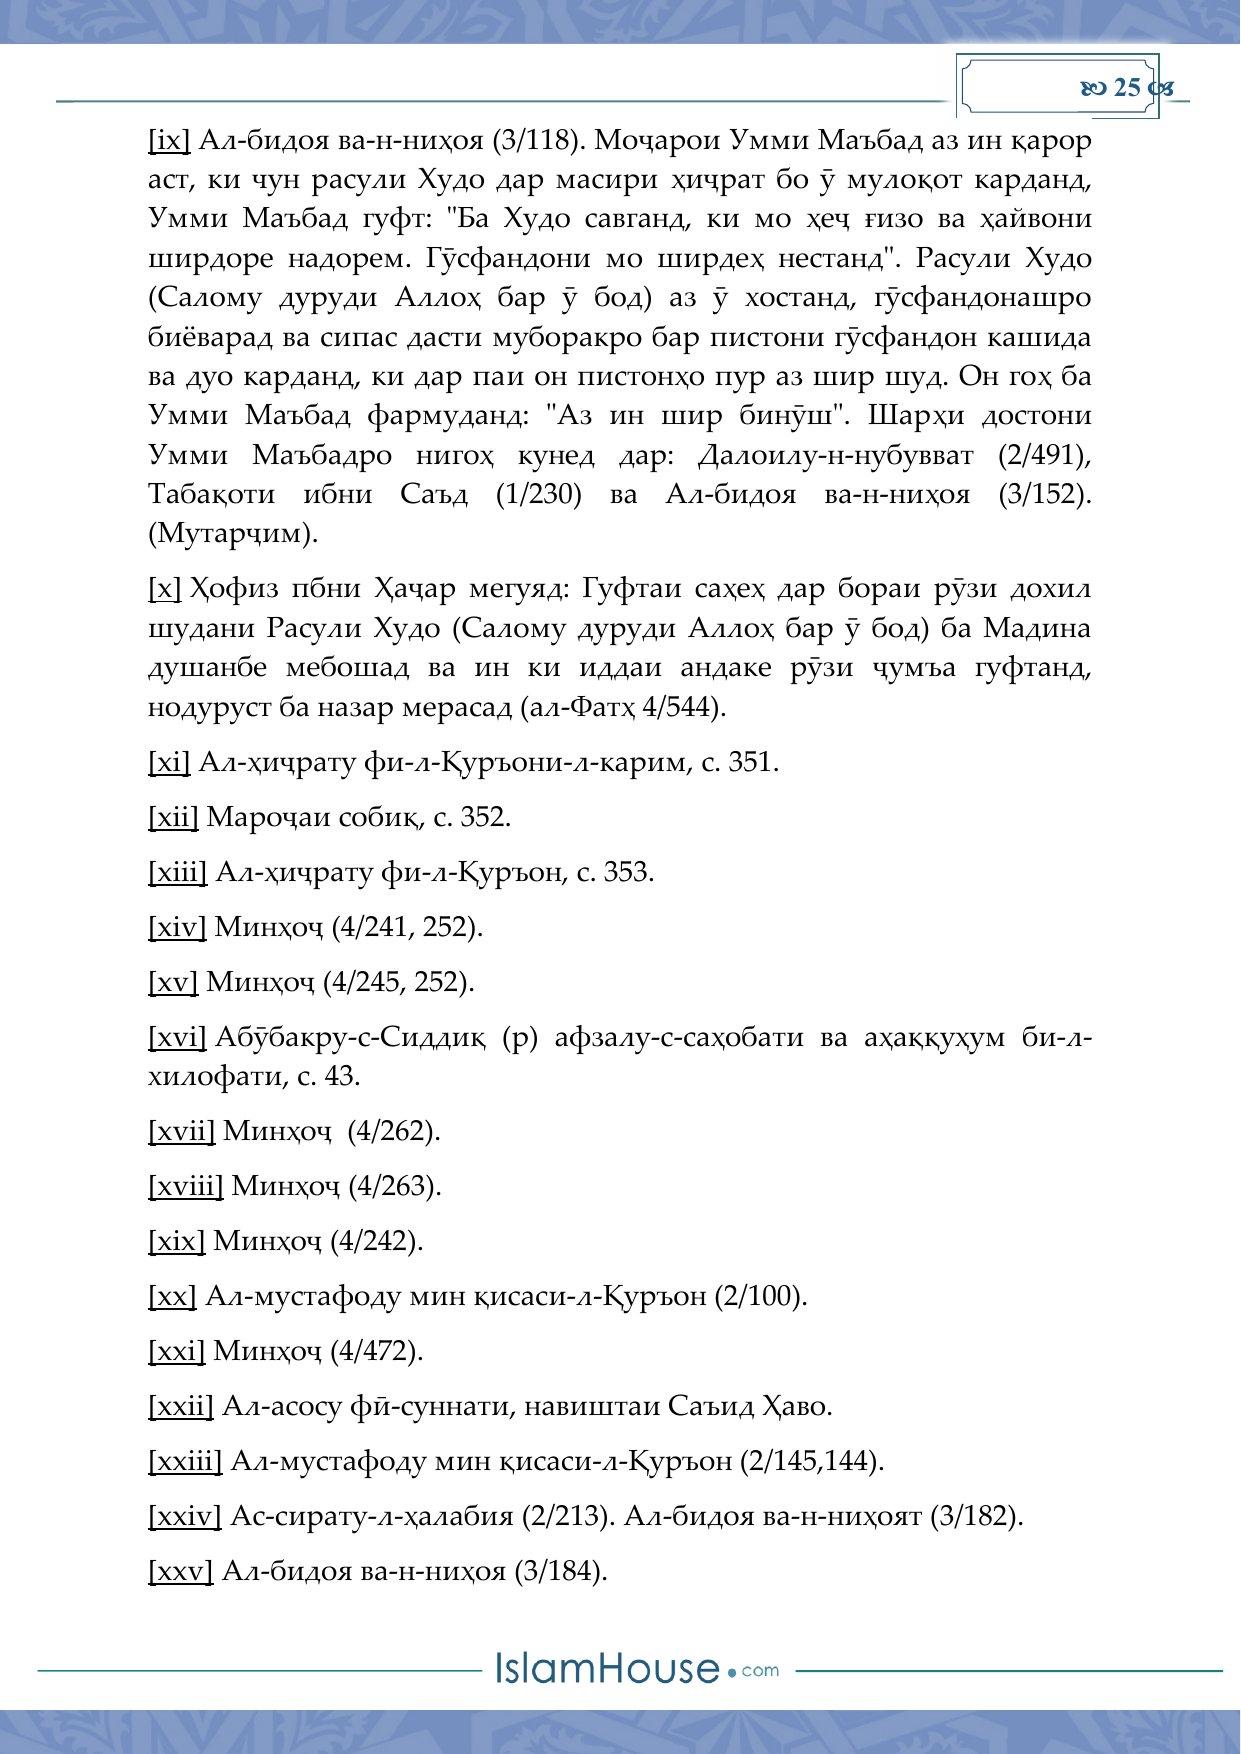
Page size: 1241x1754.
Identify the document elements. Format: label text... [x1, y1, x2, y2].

text [x] Ҳофиз пбни Ҳаҷар мегуяд: Гуфтаи саҳеҳ дар бораи рӯзи дохил шудани Расули Худо (Салому дуруди Аллоҳ бар ӯ бод) ба Мадина душанбе мебошад ва ин ки иддаи андаке рӯзи ҷумъа гуфтанд, нодуруст ба назар мерасад (ал-Фатҳ 4/544). [148, 567, 1092, 724]
text [ix] Ал-бидоя ва-н-ниҳоя (3/118). Моҷарои Умми Маъбад аз ин қарор аст, ки чун расули Худо дар масири ҳиҷрат бо ӯ мулоқот карданд, Умми Маъбад гуфт: "Ба Худо савганд, ки мо ҳеҷ ғизо ва ҳайвони ширдоре надорем. Гӯсфандони мо ширдеҳ нестанд". Расули Худо (Салому дуруди Аллоҳ бар ӯ бод) аз ӯ хостанд, гӯсфандонашро биёварад ва сипас дасти муборакро бар пистони гӯсфандон кашида ва дуо карданд, ки дар паи он пистонҳо пур аз шир шуд. Он гоҳ ба Умми Маъбад фармуданд: "Аз ин шир бинӯш". Шарҳи достони Умми Маъбадро нигоҳ кунед дар: Далоилу-н-нубувват (2/491), Табақоти ибни Саъд (1/230) ва Ал-бидоя ва-н-ниҳоя (3/152). (Мутарҷим). [148, 118, 1092, 551]
text [xi] Ал-ҳиҷрату фи-л-Қуръони-л-карим, с. 351. [148, 740, 1092, 779]
text [xvii] Минҳоҷ (4/262). [148, 1109, 1092, 1149]
text [xvi] Абӯбакру-с-Сиддиқ (р) афзалу-с-саҳобати ва аҳаққуҳум би-л-хилофати, с. 43. [148, 1015, 1092, 1094]
picture [28, 1645, 483, 1691]
text [xxi] Минҳоҷ (4/472). [148, 1329, 1092, 1369]
text [xxiv] Ас-сирату-л-ҳалабия (2/213). Ал-бидоя ва-н-ниҳоят (3/182). [148, 1494, 1092, 1534]
text [xiv] Минҳоҷ (4/241, 252). [148, 905, 1092, 944]
text [xiii] Ал-ҳиҷрату фи-л-Қуръон, с. 353. [148, 850, 1092, 889]
text [xxii] Ал-асосу фӣ-суннати, навиштаи Саъид Ҳаво. [148, 1384, 1092, 1424]
picture [487, 1646, 1224, 1691]
text [xx] Ал-мустафоду мин қисаси-л-Қуръон (2/100). [148, 1274, 1092, 1314]
text [xxiii] Ал-мустафоду мин қисаси-л-Қуръон (2/145,144). [148, 1439, 1092, 1479]
text [xxv] Ал-бидоя ва-н-ниҳоя (3/184). [148, 1549, 1092, 1589]
text [xviii] Минҳоҷ (4/263). [148, 1164, 1092, 1204]
text [xv] Минҳоҷ (4/245, 252). [148, 960, 1092, 999]
text [xii] Мароҷаи собиқ, с. 352. [148, 795, 1092, 834]
text [xix] Минҳоҷ (4/242). [148, 1219, 1092, 1259]
